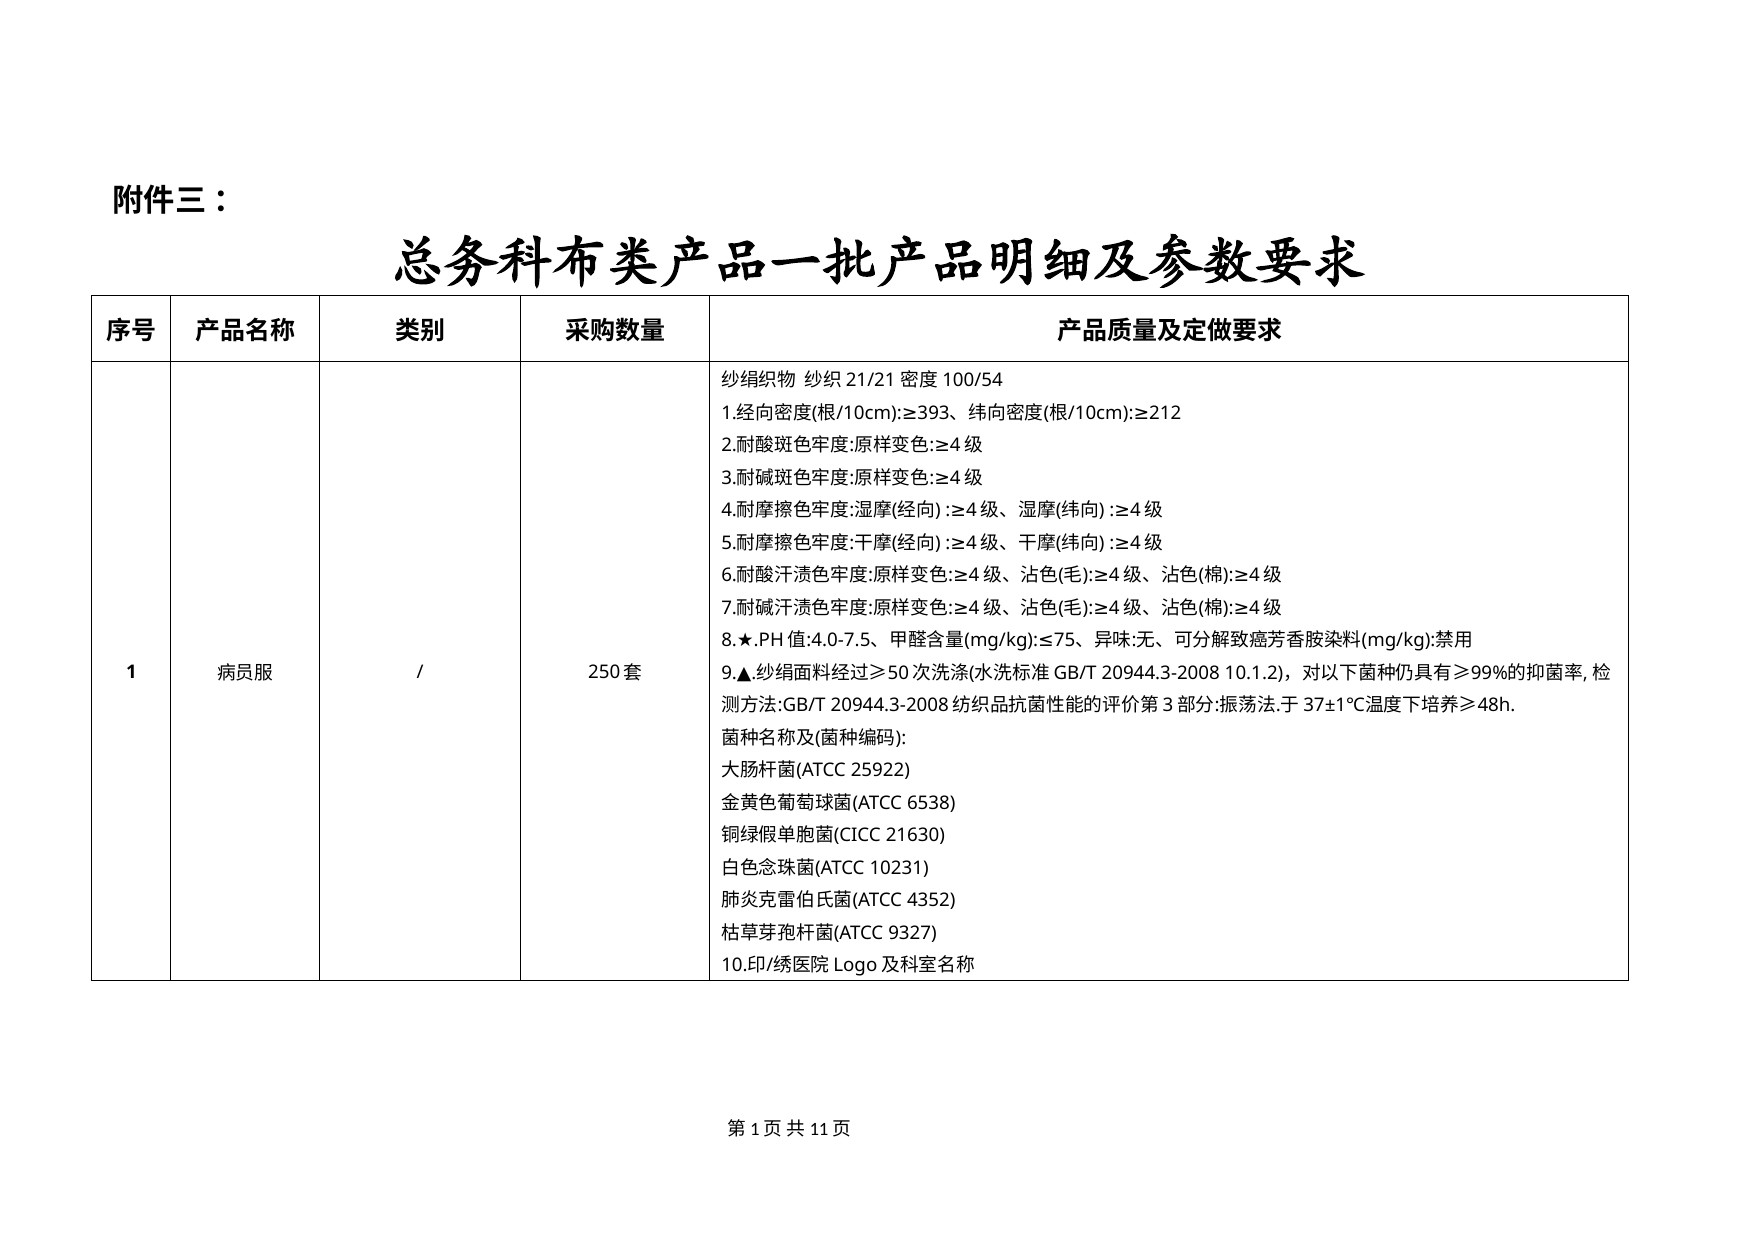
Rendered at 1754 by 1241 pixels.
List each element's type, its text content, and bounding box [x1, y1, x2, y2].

table_header 产品质量及定做要求 [710, 296, 1628, 361]
table_cell 1 [92, 362, 170, 980]
text 附件三 ： [112, 165, 1641, 230]
table_header 产品名称 [171, 296, 319, 361]
text 总务科布类产品一批产品明细及参数要求 [112, 230, 1641, 295]
table_cell 病员服 [171, 362, 319, 980]
table_cell / [320, 362, 520, 980]
table_header 序号 [92, 296, 170, 361]
table_cell 纱绢织物 纱织21/21 密度 100/54 1.经向密度(根/10cm):≥393、纬向密度(根/10cm):≥212 2.耐酸斑色牢度:原样变色:≥4级 3.耐碱斑色牢度:原样变色:≥4级 4.耐摩擦色牢度:湿摩(经向) :≥4级、湿摩(纬向) :≥4级 5.耐摩擦色牢度:干摩(经向) :≥4级、干摩(纬向) :≥4级 6.耐酸汗渍色牢度:原样变色:≥4级、沾色(毛):≥4级、沾色(棉):≥4级 7.耐碱汗渍色牢度:原样变色:≥4级、沾色(毛):≥4级、沾色(棉):≥4级 8.★.PH值:4.0-7.5、甲醛含量(mg/kg):≤75、异味:无、可分解致癌芳香胺染料(mg/kg):禁用 9.▲.纱绢面料经过≥50次洗涤(水洗标准GB/T 20944.3-2008 10.1.2)，对以下菌种仍具有≥99%的抑菌率, 检测方法:GB/T 20944.3-2008纺织品抗菌性能的评价第3部分:振荡法.于37±1℃温度下培养≥48h. 菌种名称及(菌种编码): 大肠杆菌(ATCC 25922) 金黄色葡萄球菌(ATCC 6538) 铜绿假单胞菌(CICC 21630) 白色念珠菌(ATCC 10231) 肺炎克雷伯氏菌(ATCC 4352) 枯草芽孢杆菌(ATCC 9327) 10.印/绣医院Logo及科室名称 [710, 362, 1628, 980]
table_header 类别 [320, 296, 520, 361]
table_header 采购数量 [521, 296, 709, 361]
table_cell 250套 [521, 362, 709, 980]
